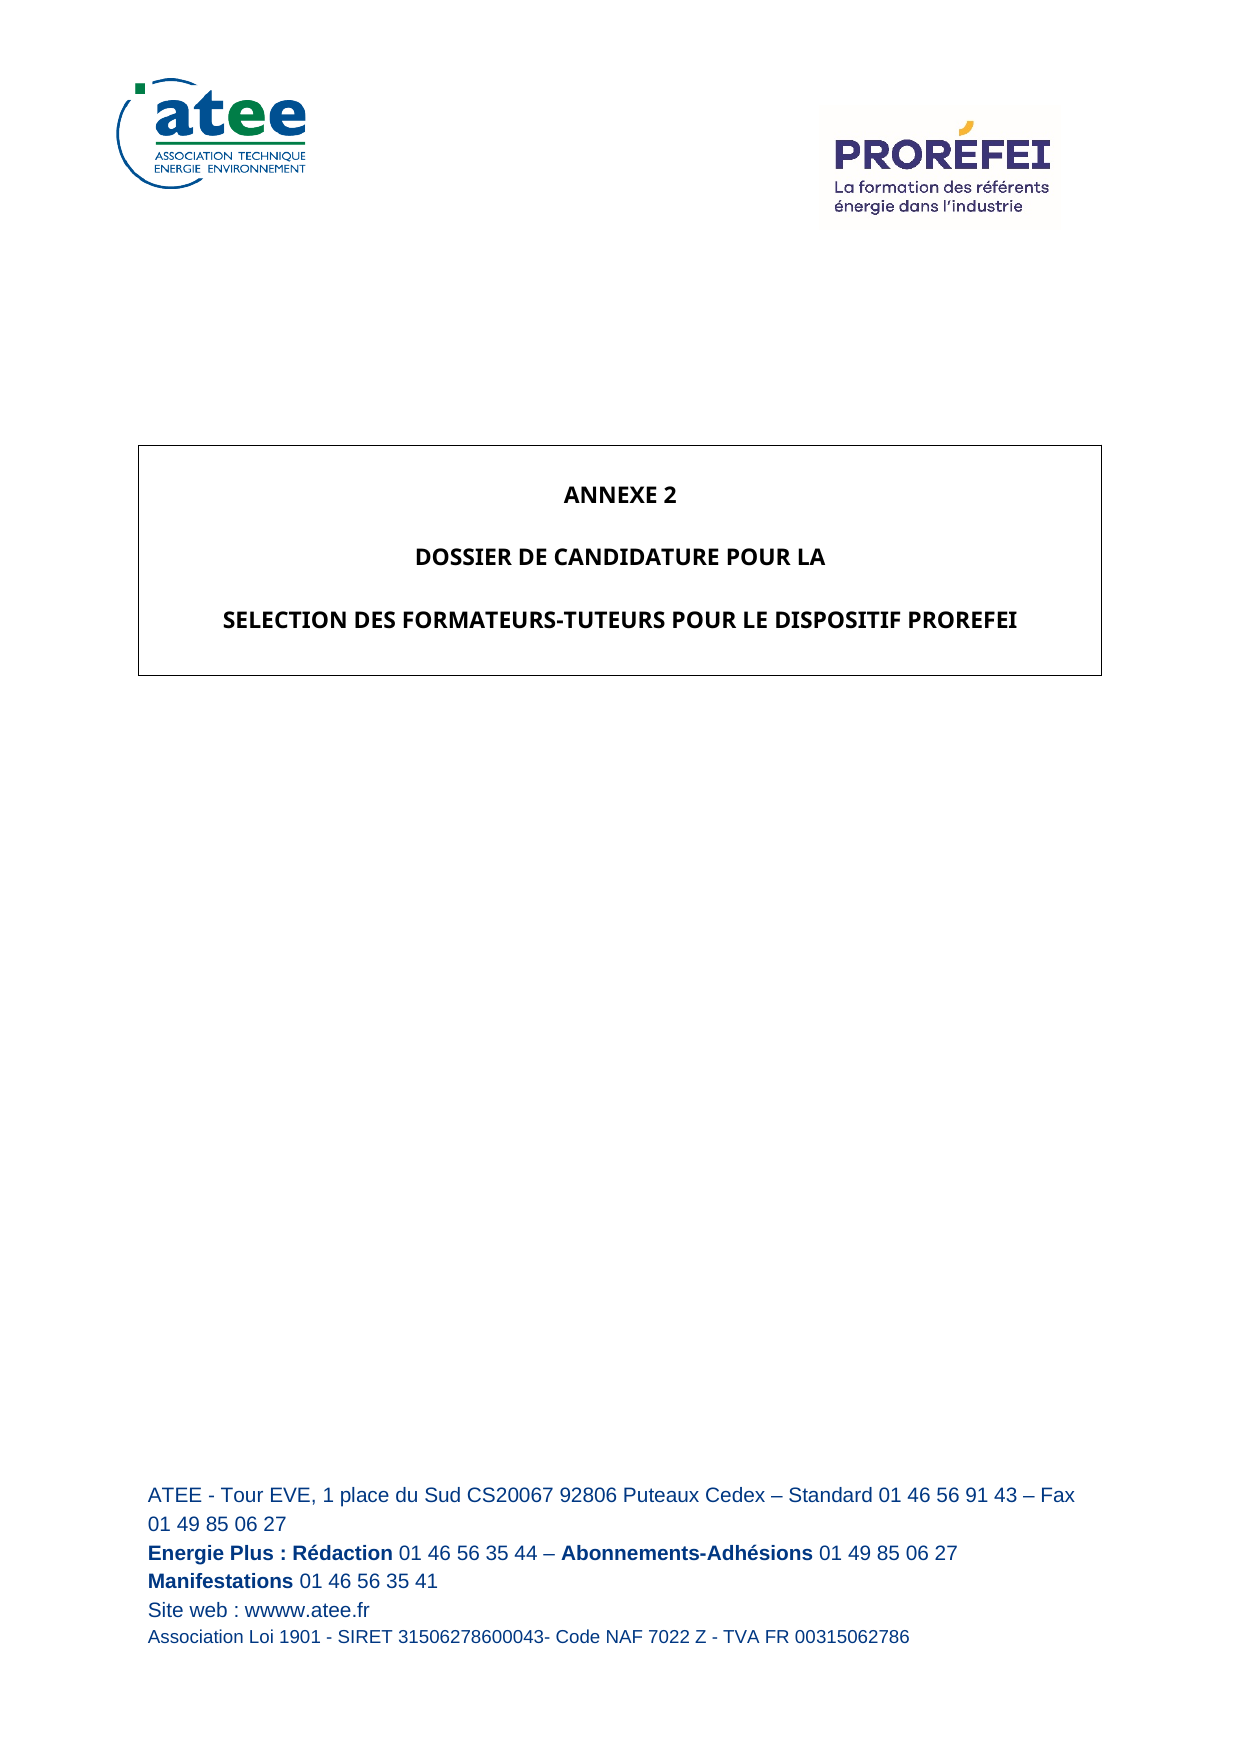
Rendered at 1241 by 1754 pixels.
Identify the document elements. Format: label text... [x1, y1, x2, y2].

picture [818, 105, 1061, 230]
title SELECTION DES FORMATEURS-TUTEURS POUR LE DISPOSITIF PROREFEI [139, 601, 1101, 675]
title ANNEXE 2 [148, 479, 1093, 510]
title DOSSIER DE CANDIDATURE POUR LA [148, 541, 1093, 573]
picture [116, 78, 306, 189]
